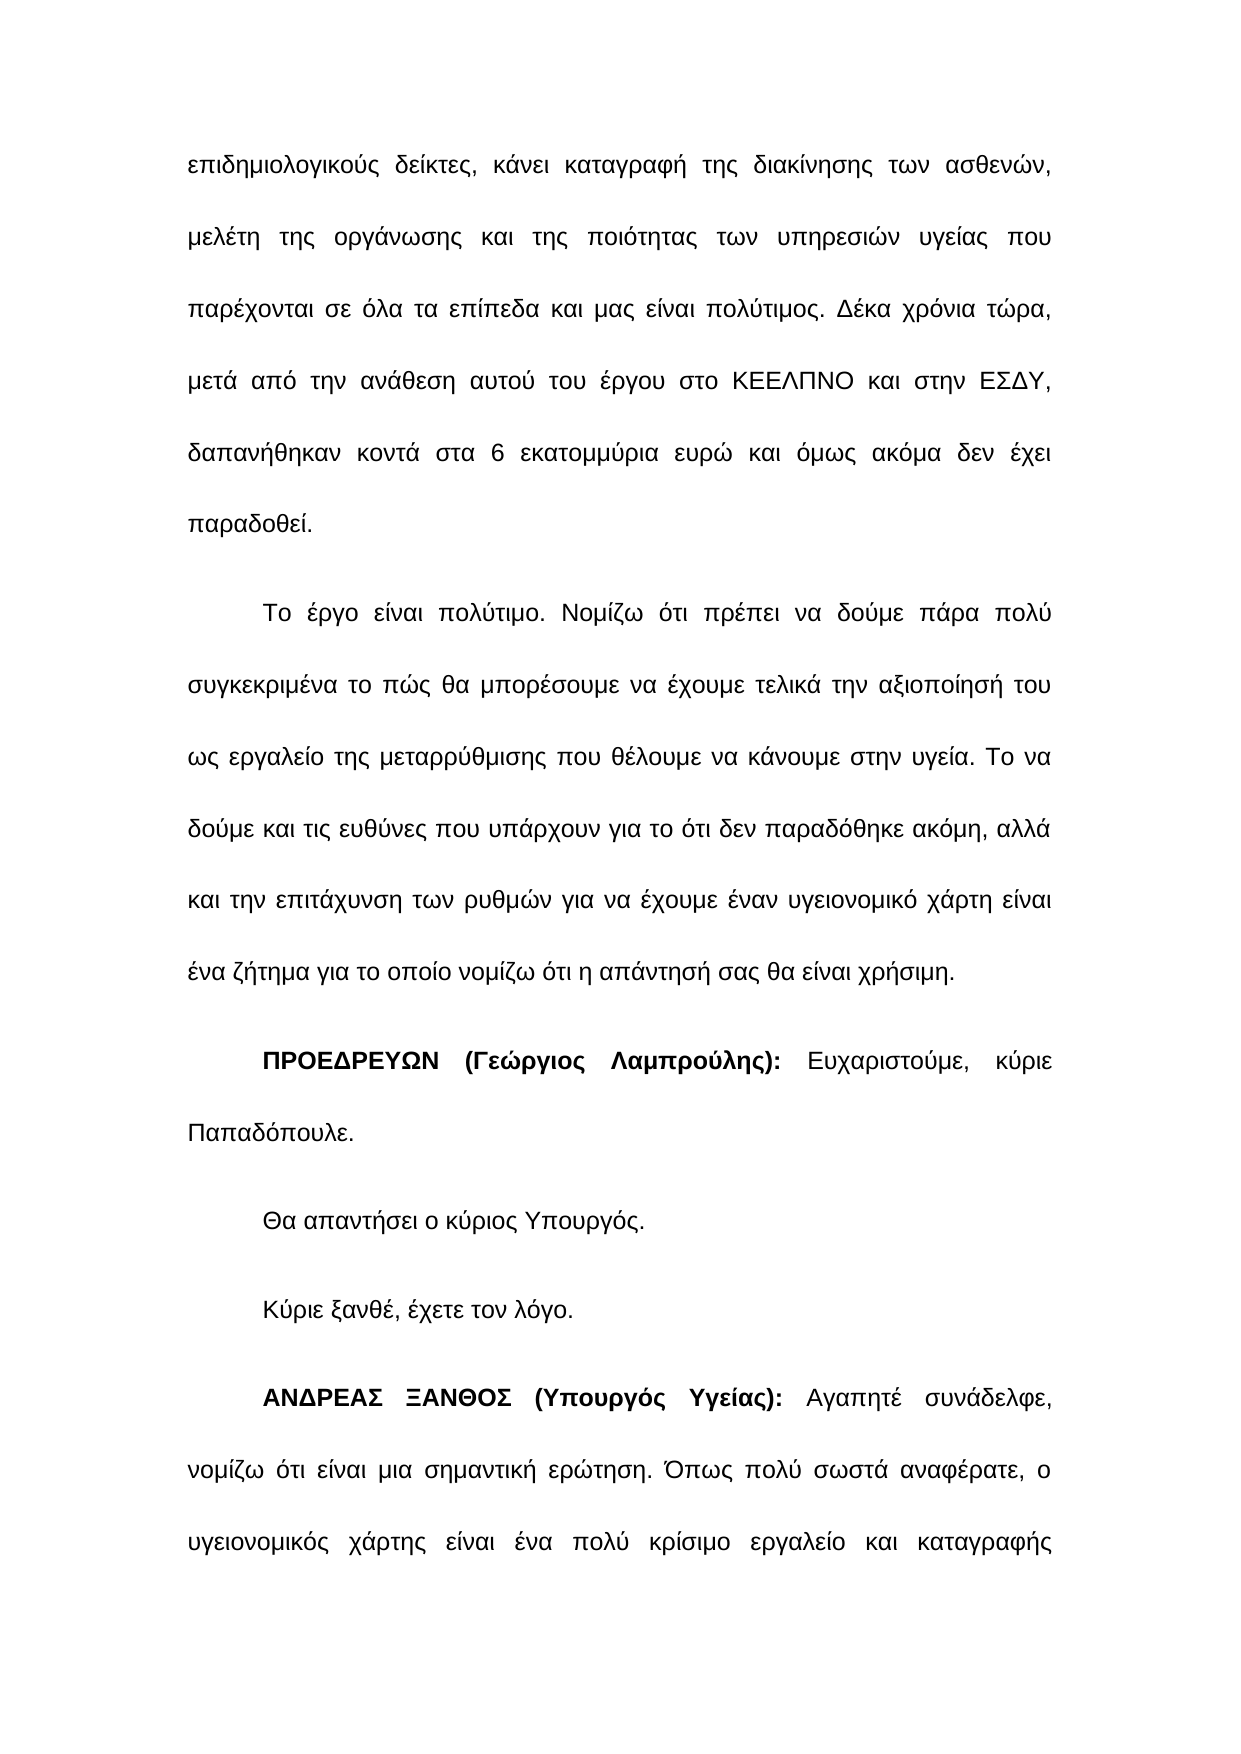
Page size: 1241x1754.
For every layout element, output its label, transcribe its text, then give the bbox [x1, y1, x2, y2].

text ΠΡΟΕΔΡΕΥΩΝ (Γεώργιος Λαμπρούλης): Ευχαριστούμε, κύριε Παπαδόπουλε. [187, 1046, 1053, 1146]
text Το έργο είναι πολύτιμο. Νομίζω ότι πρέπει να δούμε πάρα πολύ συγκεκριμένα το πώς θα μπορέσουμε να έχουμε τελικά την αξιοποίησή του ως εργαλείο της μεταρρύθμισης που θέλουμε να κάνουμε στην υγεία. Το να δούμε και τις ευθύνες που υπάρχουν για το ότι δεν παραδόθηκε ακόμη, αλλά και την επιτάχυνση των ρυθμών για να έχουμε έναν υγειονομικό χάρτη είναι ένα ζήτημα για το οποίο νομίζω ότι η απάντησή σας θα είναι χρήσιμη. [187, 598, 1053, 986]
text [187, 150, 1053, 538]
text Κύριε ξανθέ, έχετε τον λόγο. [187, 1295, 1053, 1323]
text Θα απαντήσει ο κύριος Υπουργός. [187, 1206, 1053, 1235]
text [187, 1383, 1053, 1556]
